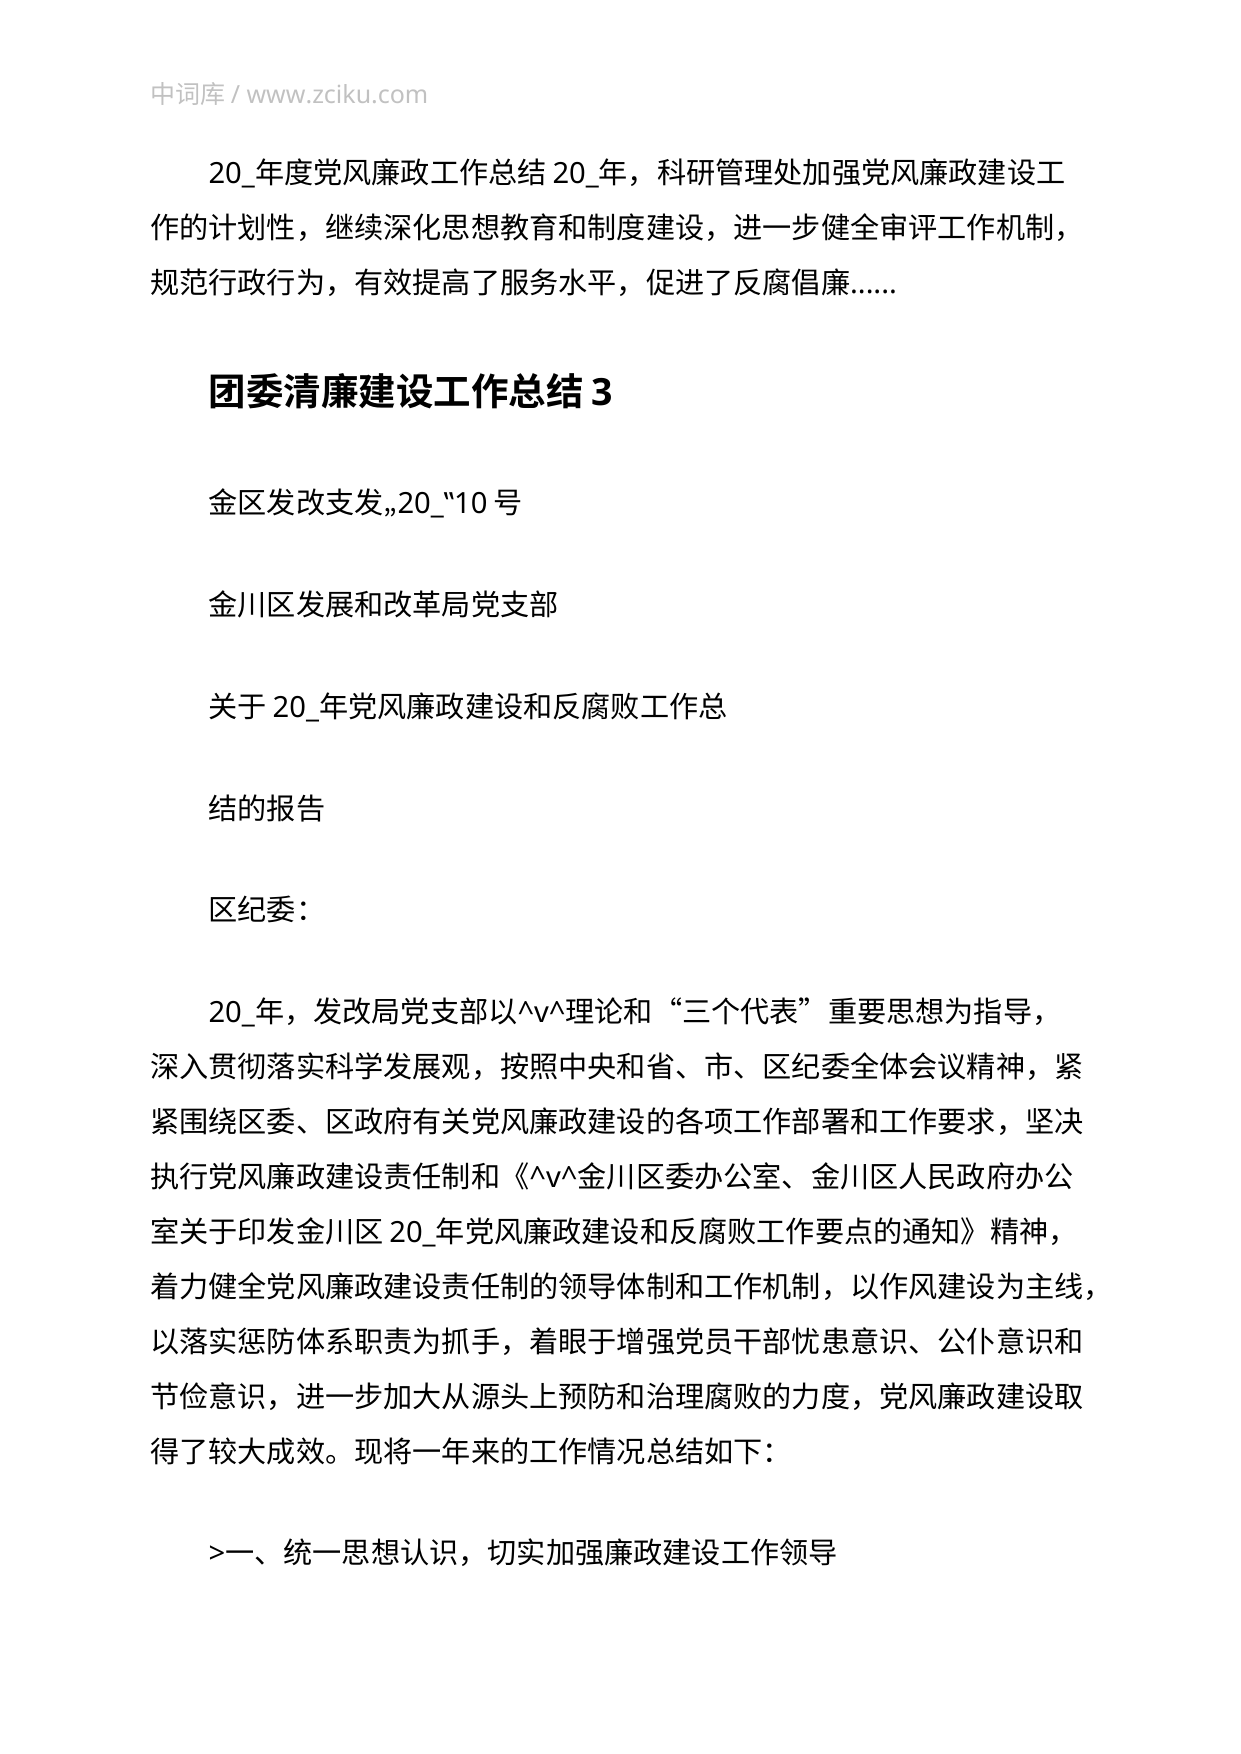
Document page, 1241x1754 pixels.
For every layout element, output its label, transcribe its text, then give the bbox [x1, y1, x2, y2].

text 关于20_年党风廉政建设和反腐败工作总 [150, 683, 1090, 726]
text 金川区发展和改革局党支部 [150, 581, 1090, 624]
text 团委清廉建设工作总结3 [150, 362, 1090, 416]
text 结的报告 [150, 785, 1090, 827]
text 金区发改支发„20_‟10号 [150, 479, 1090, 522]
text 20_年度党风廉政工作总结20_年，科研管理处加强党风廉政建设工作的计划性，继续深化思想教育和制度建设，进一步健全审评工作机制，规范行政行为，有效提高了服务水平，促进了反腐倡廉...... [150, 150, 1090, 302]
text 区纪委： [150, 887, 1090, 929]
text >一、统一思想认识，切实加强廉政建设工作领导 [150, 1530, 1090, 1572]
text 20_年，发改局党支部以^v^理论和“三个代表”重要思想为指导，深入贯彻落实科学发展观，按照中央和省、市、区纪委全体会议精神，紧紧围绕区委、区政府有关党风廉政建设的各项工作部署和工作要求，坚决执行党风廉政建设责任制和《^v^金川区委办公室、金川区人民政府办公室关于印发金川区20_年党风廉政建设和反腐败工作要点的通知》精神，着力健全党风廉政建设责任制的领导体制和工作机制，以作风建设为主线，以落实惩防体系职责为抓手，着眼于增强党员干部忧患意识、公仆意识和节俭意识，进一步加大从源头上预防和治理腐败的力度，党风廉政建设取得了较大成效。现将一年来的工作情况总结如下： [150, 989, 1090, 1471]
